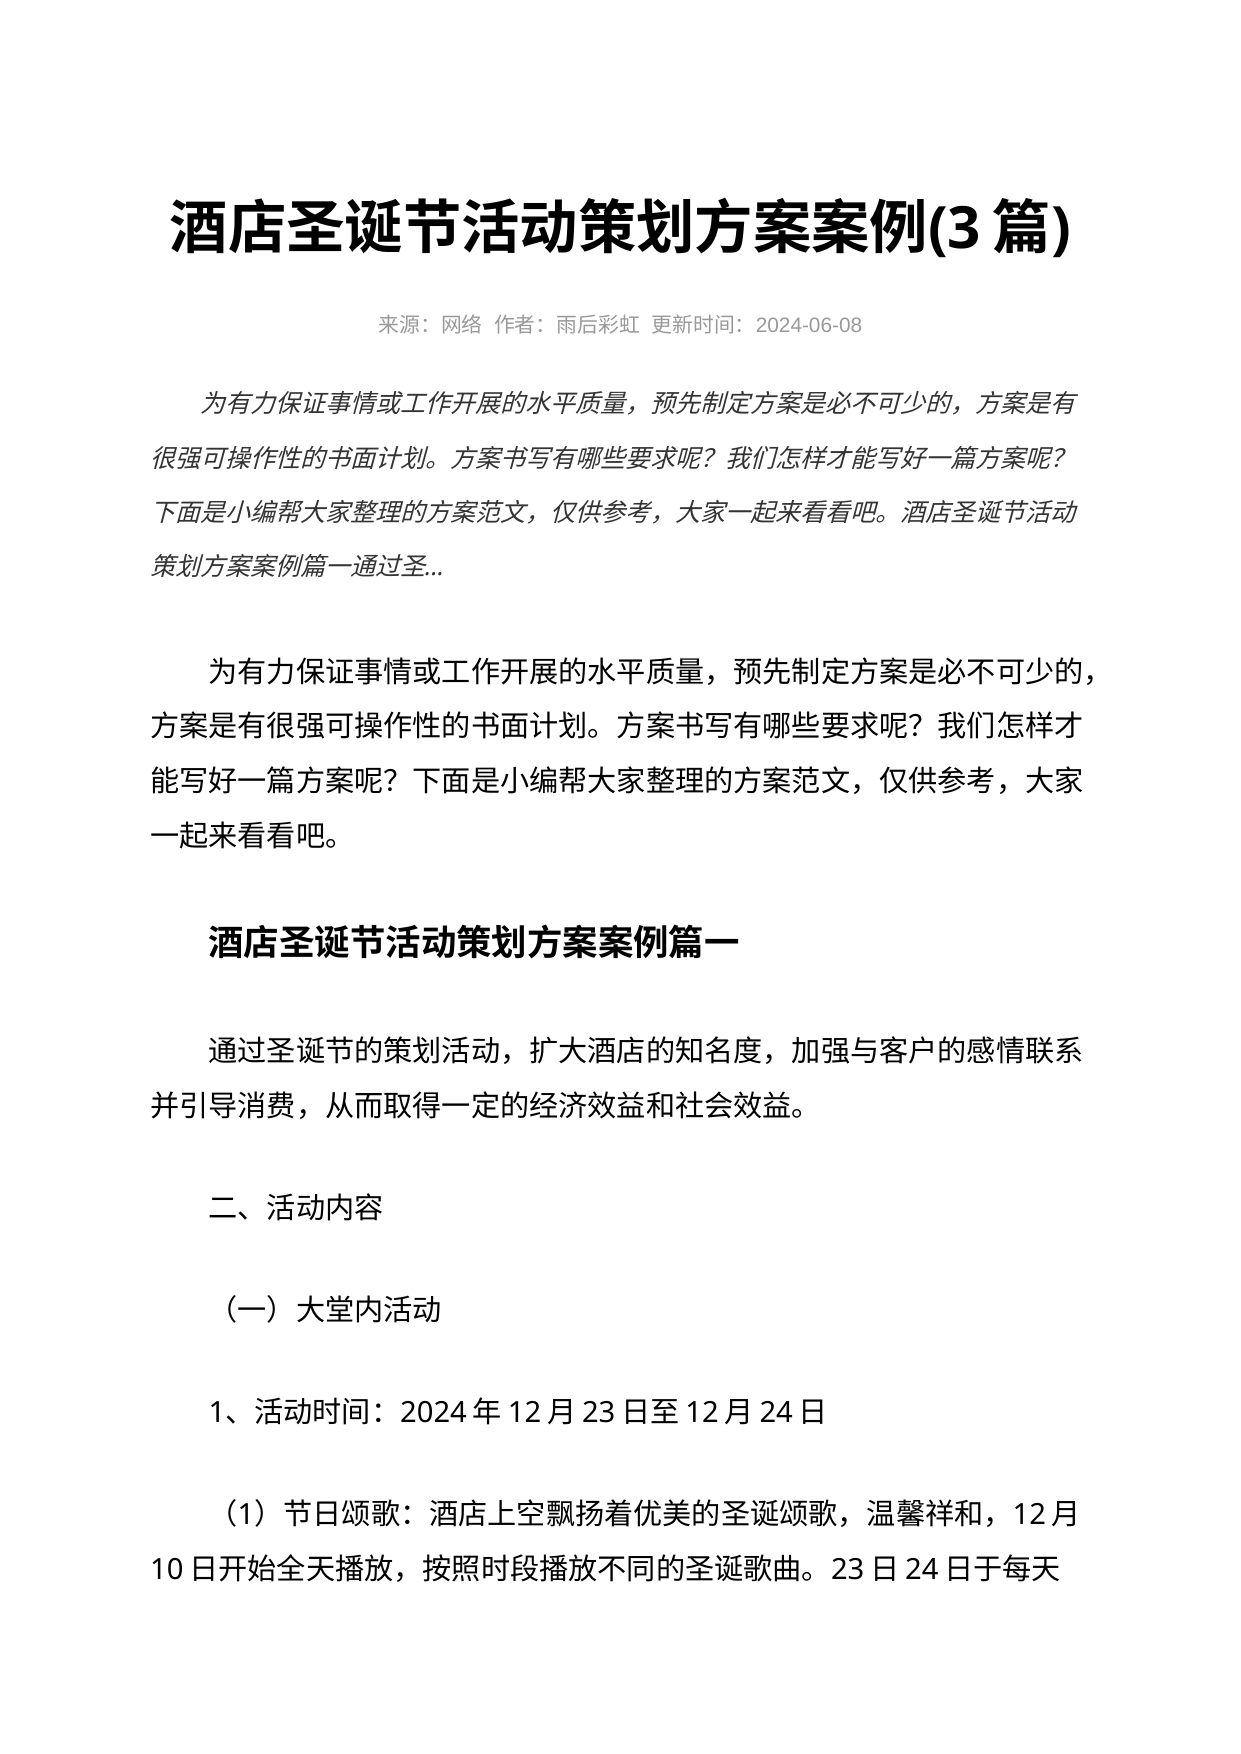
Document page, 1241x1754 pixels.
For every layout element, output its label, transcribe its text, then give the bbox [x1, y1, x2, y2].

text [150, 1490, 1090, 1588]
text 酒店圣诞节活动策划方案案例篇一 [150, 914, 1090, 966]
text 来源：网络 作者：雨后彩虹 更新时间：2024-06-08 [150, 313, 1090, 337]
text 通过圣诞节的策划活动，扩大酒店的知名度，加强与客户的感情联系并引导消费，从而取得一定的经济效益和社会效益。 [150, 1028, 1090, 1125]
subtitle 酒店圣诞节活动策划方案案例(3篇) [150, 181, 1090, 266]
text 1、活动时间：2024年12月23日至12月24日 [150, 1388, 1090, 1431]
text 为有力保证事情或工作开展的水平质量，预先制定方案是必不可少的，方案是有很强可操作性的书面计划。方案书写有哪些要求呢？我们怎样才能写好一篇方案呢？下面是小编帮大家整理的方案范文，仅供参考，大家一起来看看吧。 [150, 648, 1090, 855]
text 为有力保证事情或工作开展的水平质量，预先制定方案是必不可少的，方案是有很强可操作性的书面计划。方案书写有哪些要求呢？我们怎样才能写好一篇方案呢？下面是小编帮大家整理的方案范文，仅供参考，大家一起来看看吧。酒店圣诞节活动策划方案案例篇一通过圣... [150, 384, 1090, 583]
text 二、活动内容 [150, 1185, 1090, 1227]
text （一）大堂内活动 [150, 1286, 1090, 1329]
